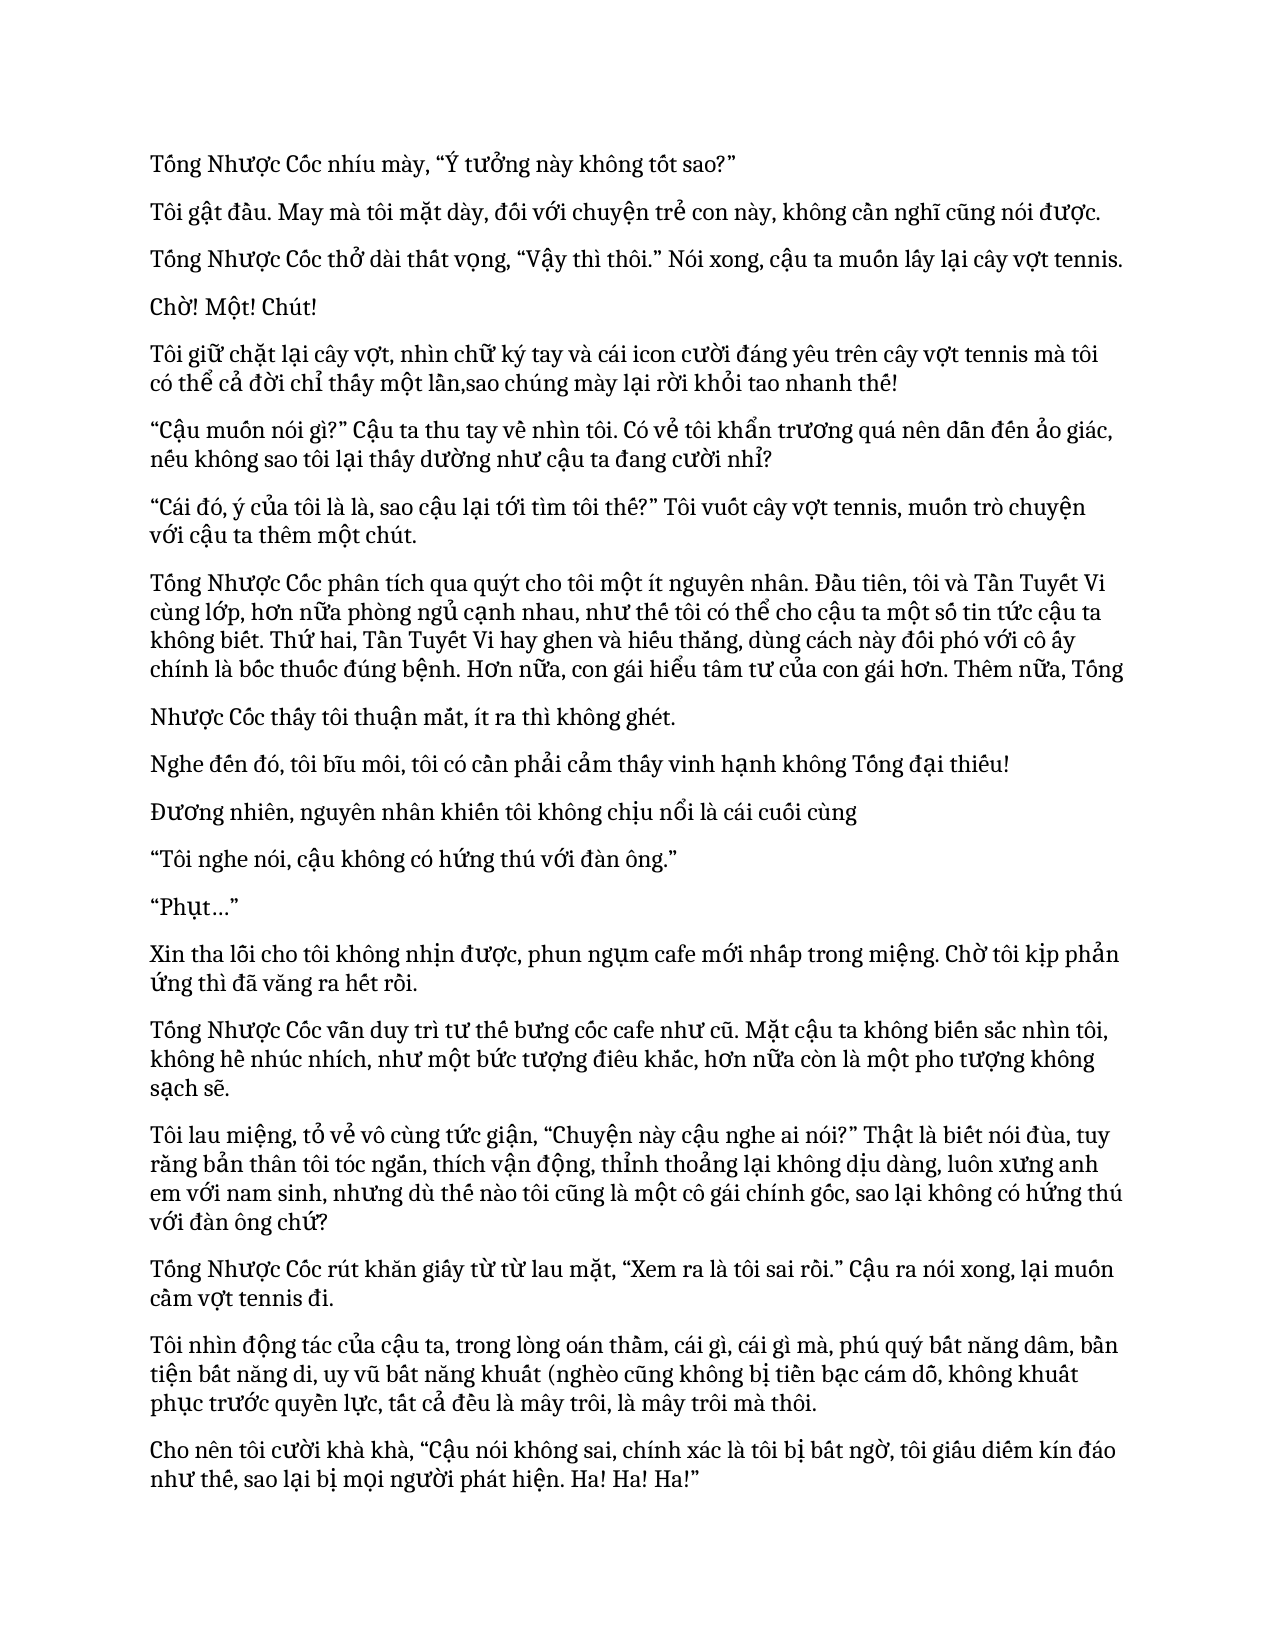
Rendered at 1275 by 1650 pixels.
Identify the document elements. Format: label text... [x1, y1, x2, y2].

text Tống Nhược Cốc vẫn duy trì tư thế bưng cốc cafe như cũ. Mặt cậu ta không biến sắc nhìn tôi, không hề nhúc nhích, như một bức tượng điêu khắc, hơn nữa còn là một pho tượng không sạch sẽ. [150, 1016, 1125, 1102]
text Tống Nhược Cốc rút khăn giấy từ từ lau mặt, “Xem ra là tôi sai rồi.” Cậu ra nói xong, lại muốn cầm vợt tennis đi. [150, 1255, 1125, 1312]
text Xin tha lỗi cho tôi không nhịn được, phun ngụm cafe mới nhấp trong miệng. Chờ tôi kịp phản ứng thì đã văng ra hết rồi. [150, 940, 1125, 997]
text Tống Nhược Cốc nhíu mày, “Ý tưởng này không tốt sao?” [150, 150, 1125, 179]
text “Cái đó, ý của tôi là là, sao cậu lại tới tìm tôi thế?” Tôi vuốt cây vợt tennis, muốn trò chuyện với cậu ta thêm một chút. [150, 492, 1125, 550]
text Tôi gật đầu. May mà tôi mặt dày, đối với chuyện trẻ con này, không cần nghĩ cũng nói được. [150, 197, 1125, 226]
text “Cậu muốn nói gì?” Cậu ta thu tay về nhìn tôi. Có vẻ tôi khẩn trương quá nên dẫn đến ảo giác, nếu không sao tôi lại thấy dường như cậu ta đang cười nhỉ? [150, 416, 1125, 474]
text Chờ! Một! Chút! [150, 292, 1125, 321]
text “Tôi nghe nói, cậu không có hứng thú với đàn ông.” [150, 845, 1125, 874]
text Tôi nhìn động tác của cậu ta, trong lòng oán thầm, cái gì, cái gì mà, phú quý bất năng dâm, bần tiện bất năng di, uy vũ bất năng khuất (nghèo cũng không bị tiền bạc cám dỗ, không khuất phục trước quyền lực, tất cả đều là mây trôi, là mây trôi mà thôi. [150, 1331, 1125, 1417]
text Đương nhiên, nguyên nhân khiến tôi không chịu nổi là cái cuối cùng ­­ [150, 797, 1125, 826]
text Nghe đến đó, tôi bĩu môi, tôi có cần phải cảm thấy vinh hạnh không Tống đại thiếu! [150, 750, 1125, 779]
text Tôi giữ chặt lại cây vợt, nhìn chữ ký tay và cái icon cười đáng yêu trên cây vợt tennis mà tôi có thể cả đời chỉ thấy một lần,sao chúng mày lại rời khỏi tao nhanh thế! [150, 340, 1125, 397]
text Tôi lau miệng, tỏ vẻ vô cùng tức giận, “Chuyện này cậu nghe ai nói?” Thật là biết nói đùa, tuy rằng bản thân tôi tóc ngắn, thích vận động, thỉnh thoảng lại không dịu dàng, luôn xưng anh em với nam sinh, nhưng dù thế nào tôi cũng là một cô gái chính gốc, sao lại không có hứng thú với đàn ông chứ? [150, 1121, 1125, 1236]
text Cho nên tôi cười khà khà, “Cậu nói không sai, chính xác là tôi bị bất ngờ, tôi giấu diếm kín đáo như thế, sao lại bị mọi người phát hiện. Ha! Ha! Ha!” [150, 1436, 1125, 1494]
text Tống Nhược Cốc phân tích qua quýt cho tôi một ít nguyên nhân. Đầu tiên, tôi và Tần Tuyết Vi cùng lớp, hơn nữa phòng ngủ cạnh nhau, như thế tôi có thể cho cậu ta một số tin tức cậu ta không biết. Thứ hai, Tần Tuyết Vi hay ghen và hiếu thắng, dùng cách này đối phó với cô ấy chính là bốc thuốc đúng bệnh. Hơn nữa, con gái hiểu tâm tư của con gái hơn. Thêm nữa, Tống [150, 569, 1125, 684]
text Tống Nhược Cốc thở dài thất vọng, “Vậy thì thôi.” Nói xong, cậu ta muốn lấy lại cây vợt tennis. [150, 245, 1125, 274]
text “Phụt…” [150, 892, 1125, 921]
text Nhược Cốc thấy tôi thuận mắt, ít ra thì không ghét. [150, 702, 1125, 731]
